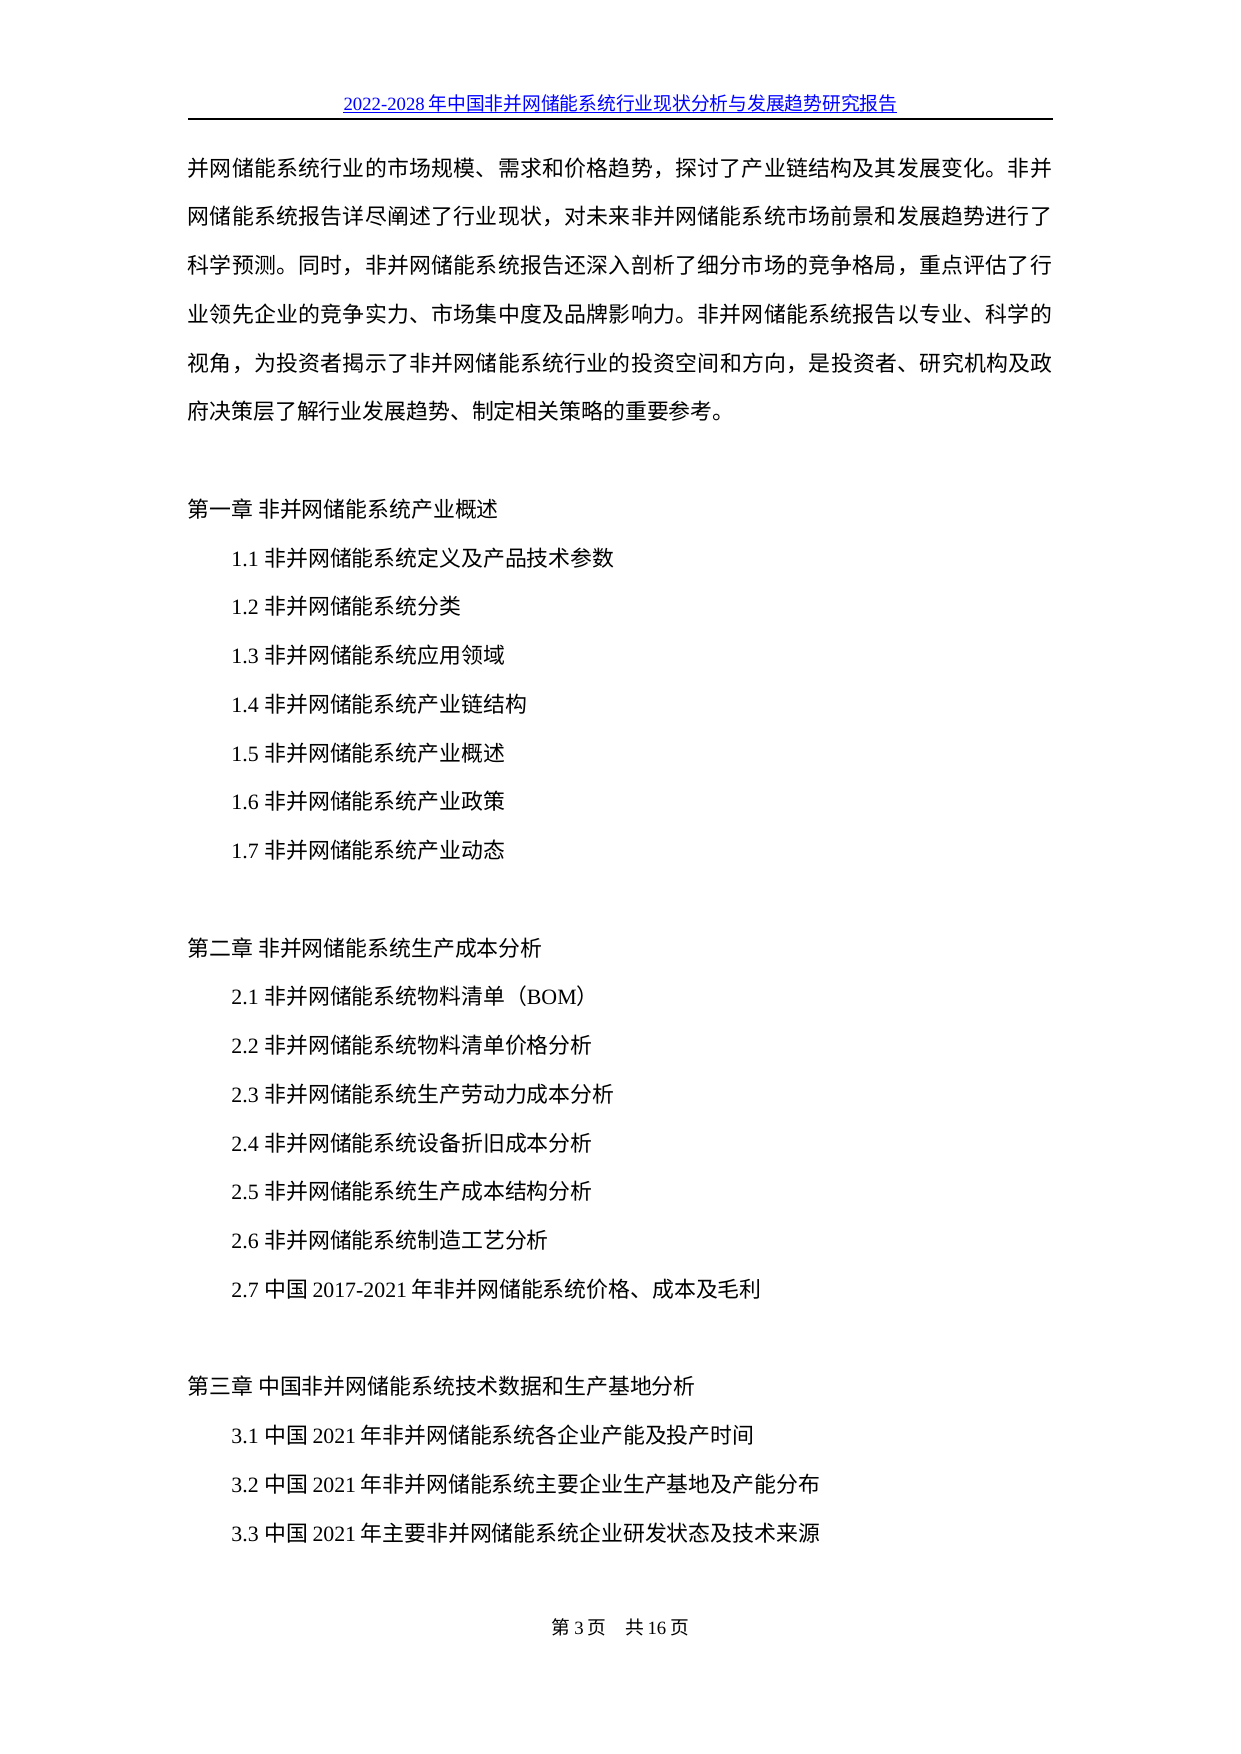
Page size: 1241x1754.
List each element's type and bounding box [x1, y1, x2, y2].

text [187, 150, 1053, 1548]
